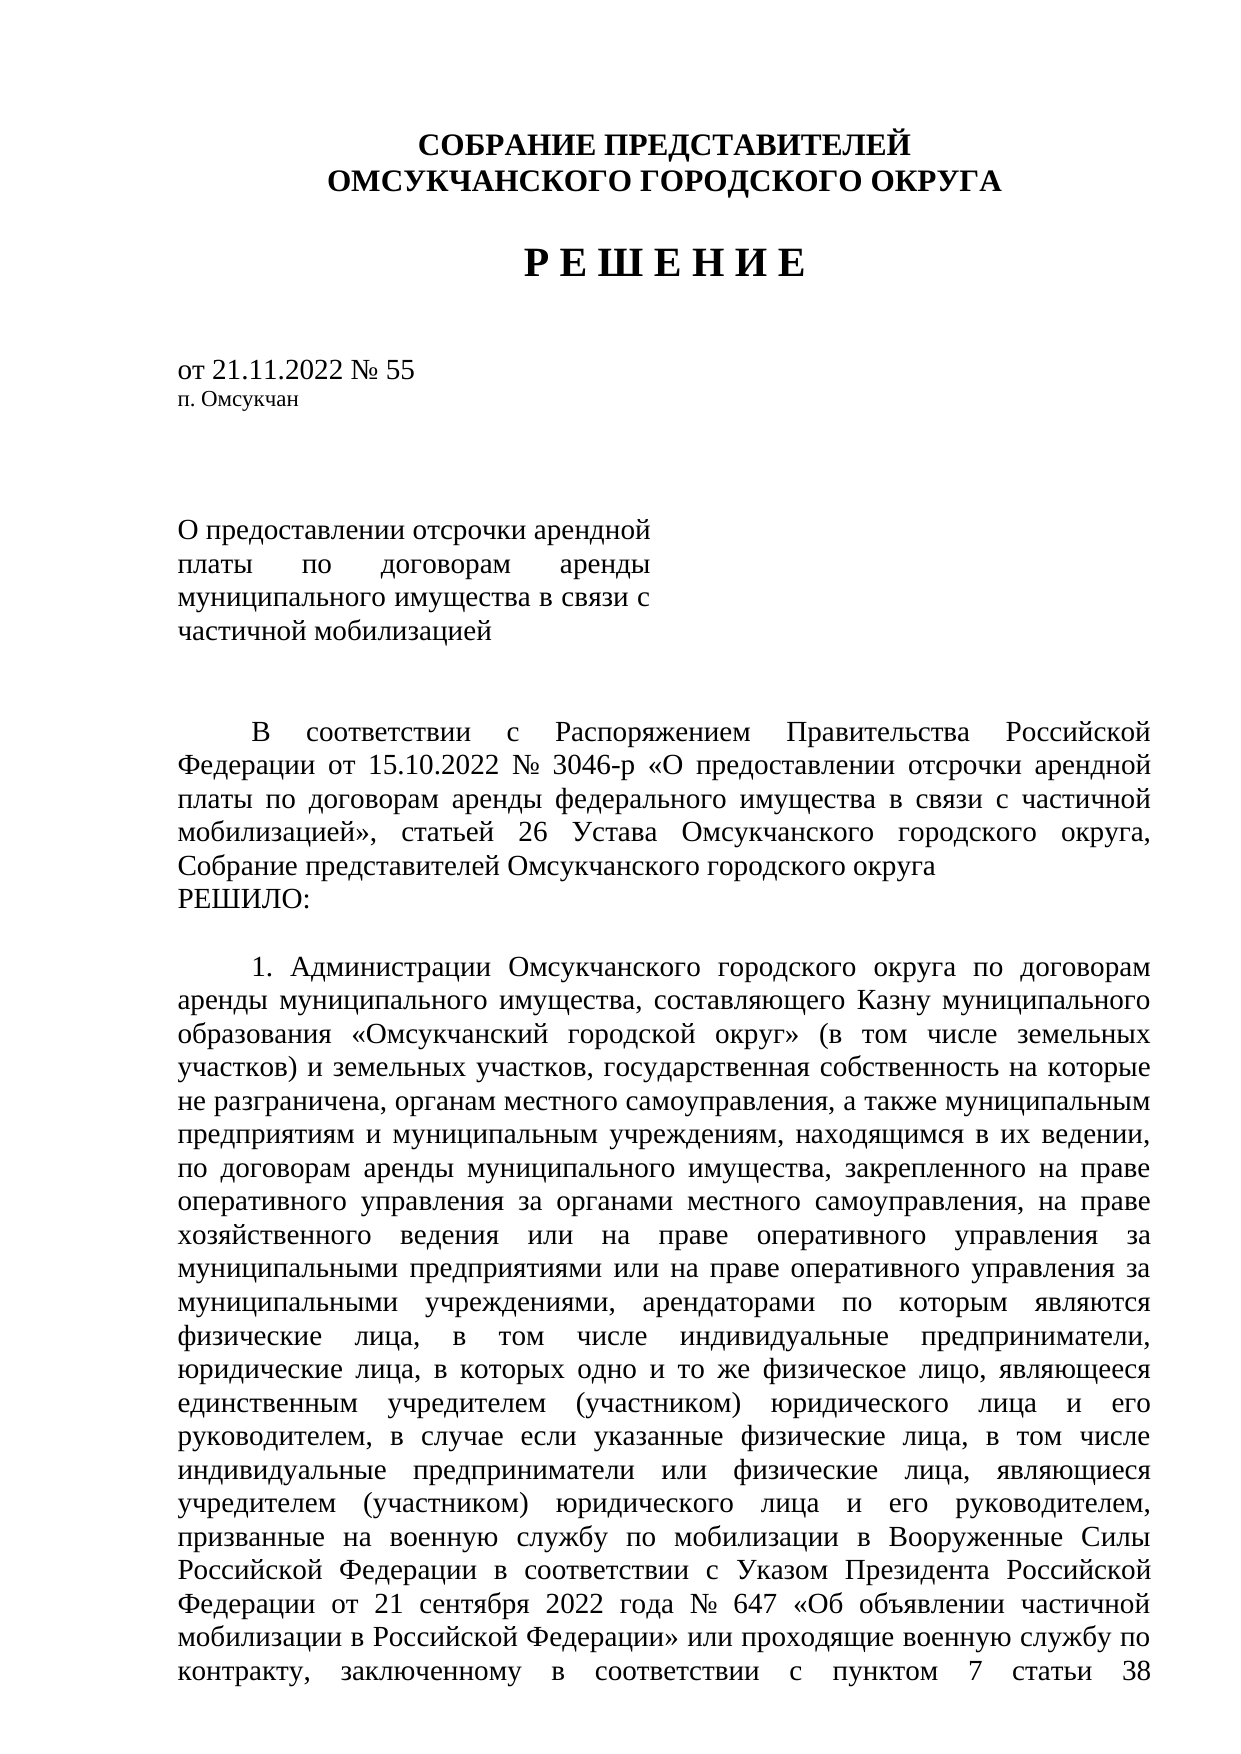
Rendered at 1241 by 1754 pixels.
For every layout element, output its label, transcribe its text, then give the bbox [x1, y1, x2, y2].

title ОМСУКЧАНСКОГО ГОРОДСКОГО ОКРУГА [177, 162, 1152, 198]
title СОБРАНИЕ ПРЕДСТАВИТЕЛЕЙ [177, 127, 1152, 162]
text п. Омсукчан [177, 386, 1152, 412]
text В соответствии с Распоряжением Правительства Российской Федерации от 15.10.2022 № 3046-р «О предоставлении отсрочки арендной платы по договорам аренды федерального имущества в связи с частичной мобилизацией», статьей 26 Устава Омсукчанского городского округа, Собрание представителей Омсукчанского городского округа [177, 714, 1152, 882]
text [177, 949, 1152, 1687]
text РЕШИЛО: [177, 882, 1152, 915]
table_header О предоставлении отсрочки арендной платы по договорам аренды муниципального имущества в связи с частичной мобилизацией [166, 513, 662, 647]
subtitle Р Е Ш Е Н И Е [177, 237, 1152, 285]
text от 21.11.2022 № 55 [177, 352, 1152, 386]
